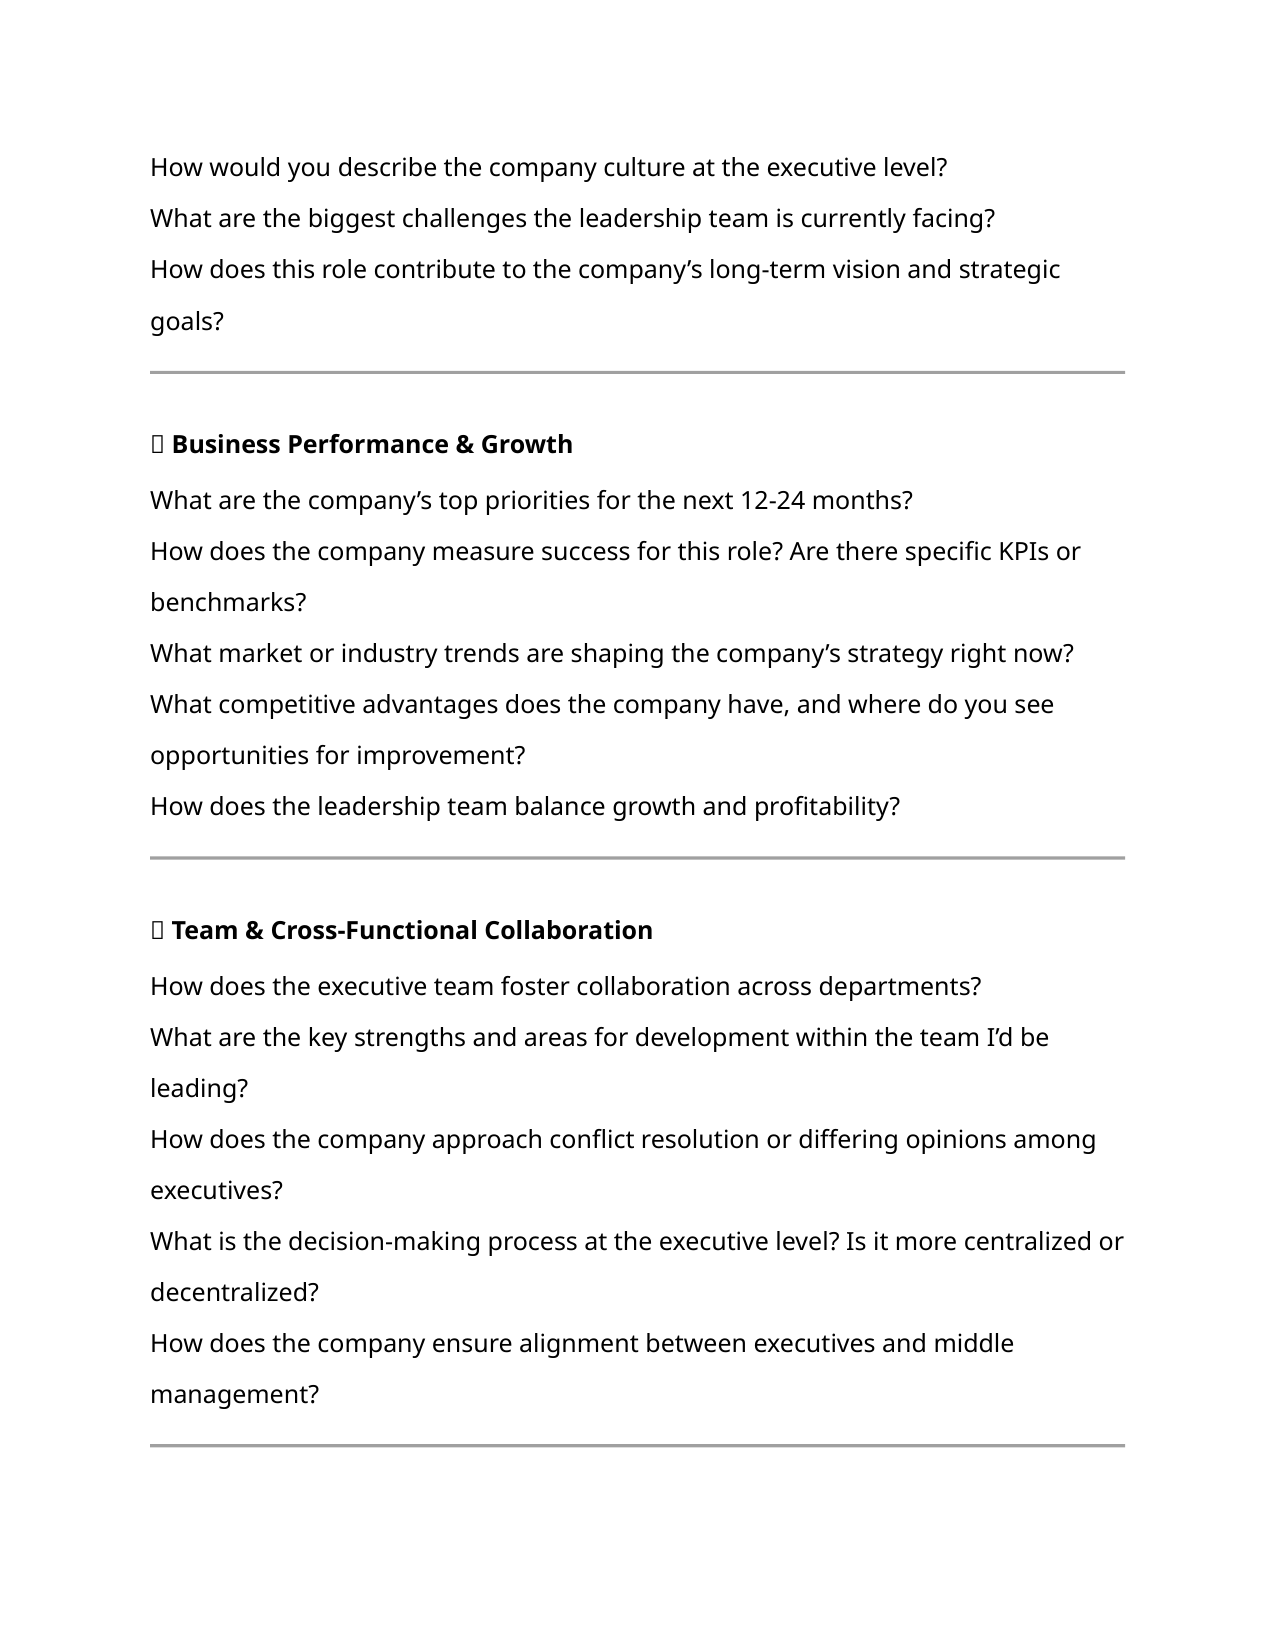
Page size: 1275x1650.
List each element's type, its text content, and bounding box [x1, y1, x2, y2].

text 📌 Team & Cross-Functional Collaboration [150, 912, 1125, 946]
text 📌 Business Performance & Growth [150, 427, 1125, 461]
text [150, 150, 1125, 337]
text What are the company’s top priorities for the next 12-24 months? How does the company measure success for this role? Are there specific KPIs or benchmarks? What market or industry trends are shaping the company’s strategy right now? What competitive advantages does the company have, and where do you see opportunities for improvement? How does the leadership team balance growth and profitability? [150, 482, 1125, 823]
text How does the executive team foster collaboration across departments? What are the key strengths and areas for development within the team I’d be leading? How does the company approach conflict resolution or differing opinions among executives? What is the decision-making process at the executive level? Is it more centralized or decentralized? How does the company ensure alignment between executives and middle management? [150, 968, 1125, 1411]
